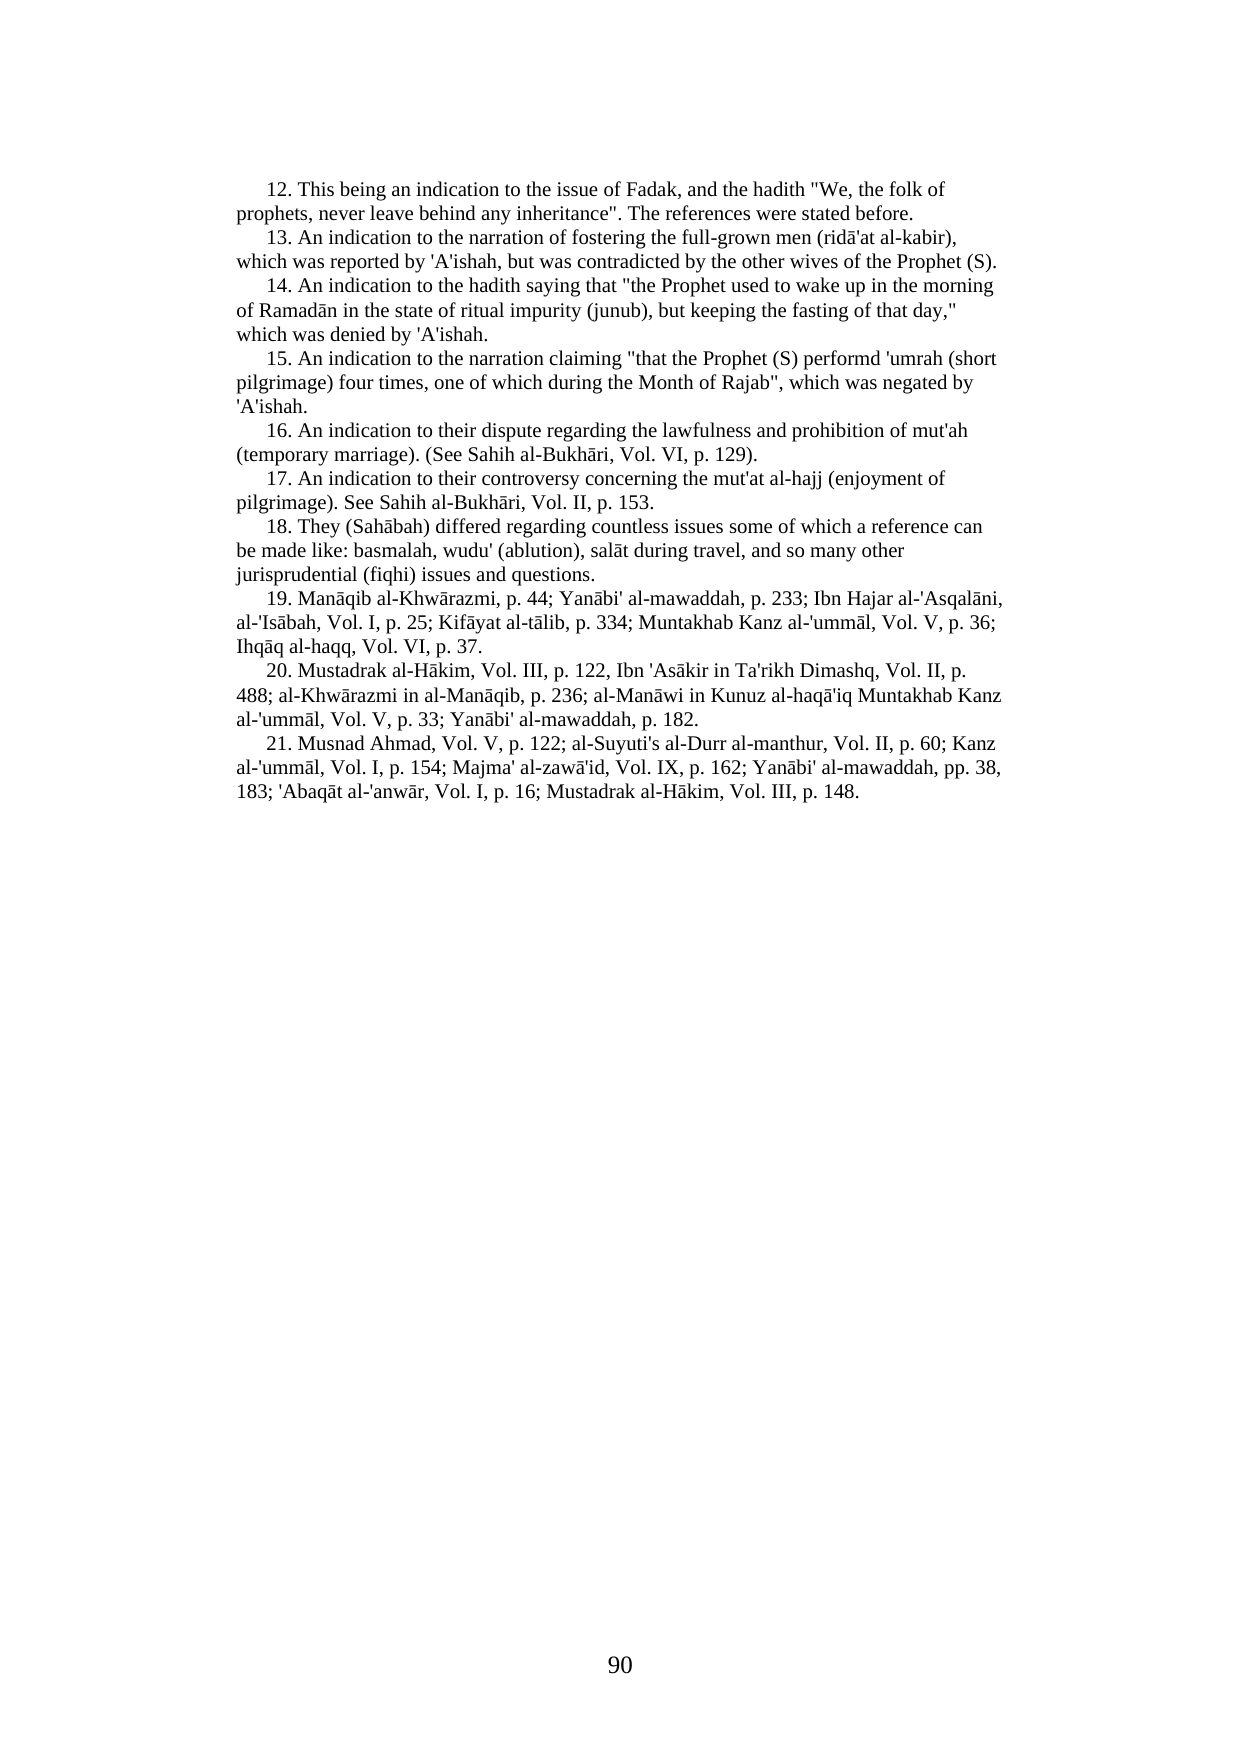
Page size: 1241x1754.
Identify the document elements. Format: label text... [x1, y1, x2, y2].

text 20. Mustadrak al-Hākim, Vol. III, p. 122, Ibn 'Asākir in Ta'rikh Dimashq, Vol. II, p. 488; al-Khwārazmi in al-Manāqib, p. 236; al-Manāwi in Kunuz al-haqā'iq Muntakhab Kanz al-'ummāl, Vol. V, p. 33; Yanābi' al-mawaddah, p. 182. [236, 658, 1004, 731]
text 15. An indication to the narration claiming "that the Prophet (S) performd 'umrah (short pilgrimage) four times, one of which during the Month of Rajab", which was negated by 'A'ishah. [236, 346, 1004, 418]
text 14. An indication to the hadith saying that "the Prophet used to wake up in the morning of Ramadān in the state of ritual impurity (junub), but keeping the fasting of that day," which was denied by 'A'ishah. [236, 273, 1004, 346]
text 17. An indication to their controversy concerning the mut'at al-hajj (enjoyment of pilgrimage). See Sahih al-Bukhāri, Vol. II, p. 153. [236, 466, 1004, 514]
text 19. Manāqib al-Khwārazmi, p. 44; Yanābi' al-mawaddah, p. 233; Ibn Hajar al-'Asqalāni, al-'Isābah, Vol. I, p. 25; Kifāyat al-tālib, p. 334; Muntakhab Kanz al-'ummāl, Vol. V, p. 36; Ihqāq al-haqq, Vol. VI, p. 37. [236, 586, 1004, 658]
text 12. This being an indication to the issue of Fadak, and the hadith "We, the folk of prophets, never leave behind any inheritance". The references were stated before. [236, 177, 1004, 225]
text 13. An indication to the narration of fostering the full-grown men (ridā'at al-kabir), which was reported by 'A'ishah, but was contradicted by the other wives of the Prophet (S). [236, 225, 1004, 273]
text 18. They (Sahābah) differed regarding countless issues some of which a reference can be made like: basmalah, wudu' (ablution), salāt during travel, and so many other jurisprudential (fiqhi) issues and questions. [236, 514, 1004, 586]
text 16. An indication to their dispute regarding the lawfulness and prohibition of mut'ah (temporary marriage). (See Sahih al-Bukhāri, Vol. VI, p. 129). [236, 418, 1004, 466]
text 21. Musnad Ahmad, Vol. V, p. 122; al-Suyuti's al-Durr al-manthur, Vol. II, p. 60; Kanz al-'ummāl, Vol. I, p. 154; Majma' al-zawā'id, Vol. IX, p. 162; Yanābi' al-mawaddah, pp. 38, 183; 'Abaqāt al-'anwār, Vol. I, p. 16; Mustadrak al-Hākim, Vol. III, p. 148. [236, 731, 1004, 827]
